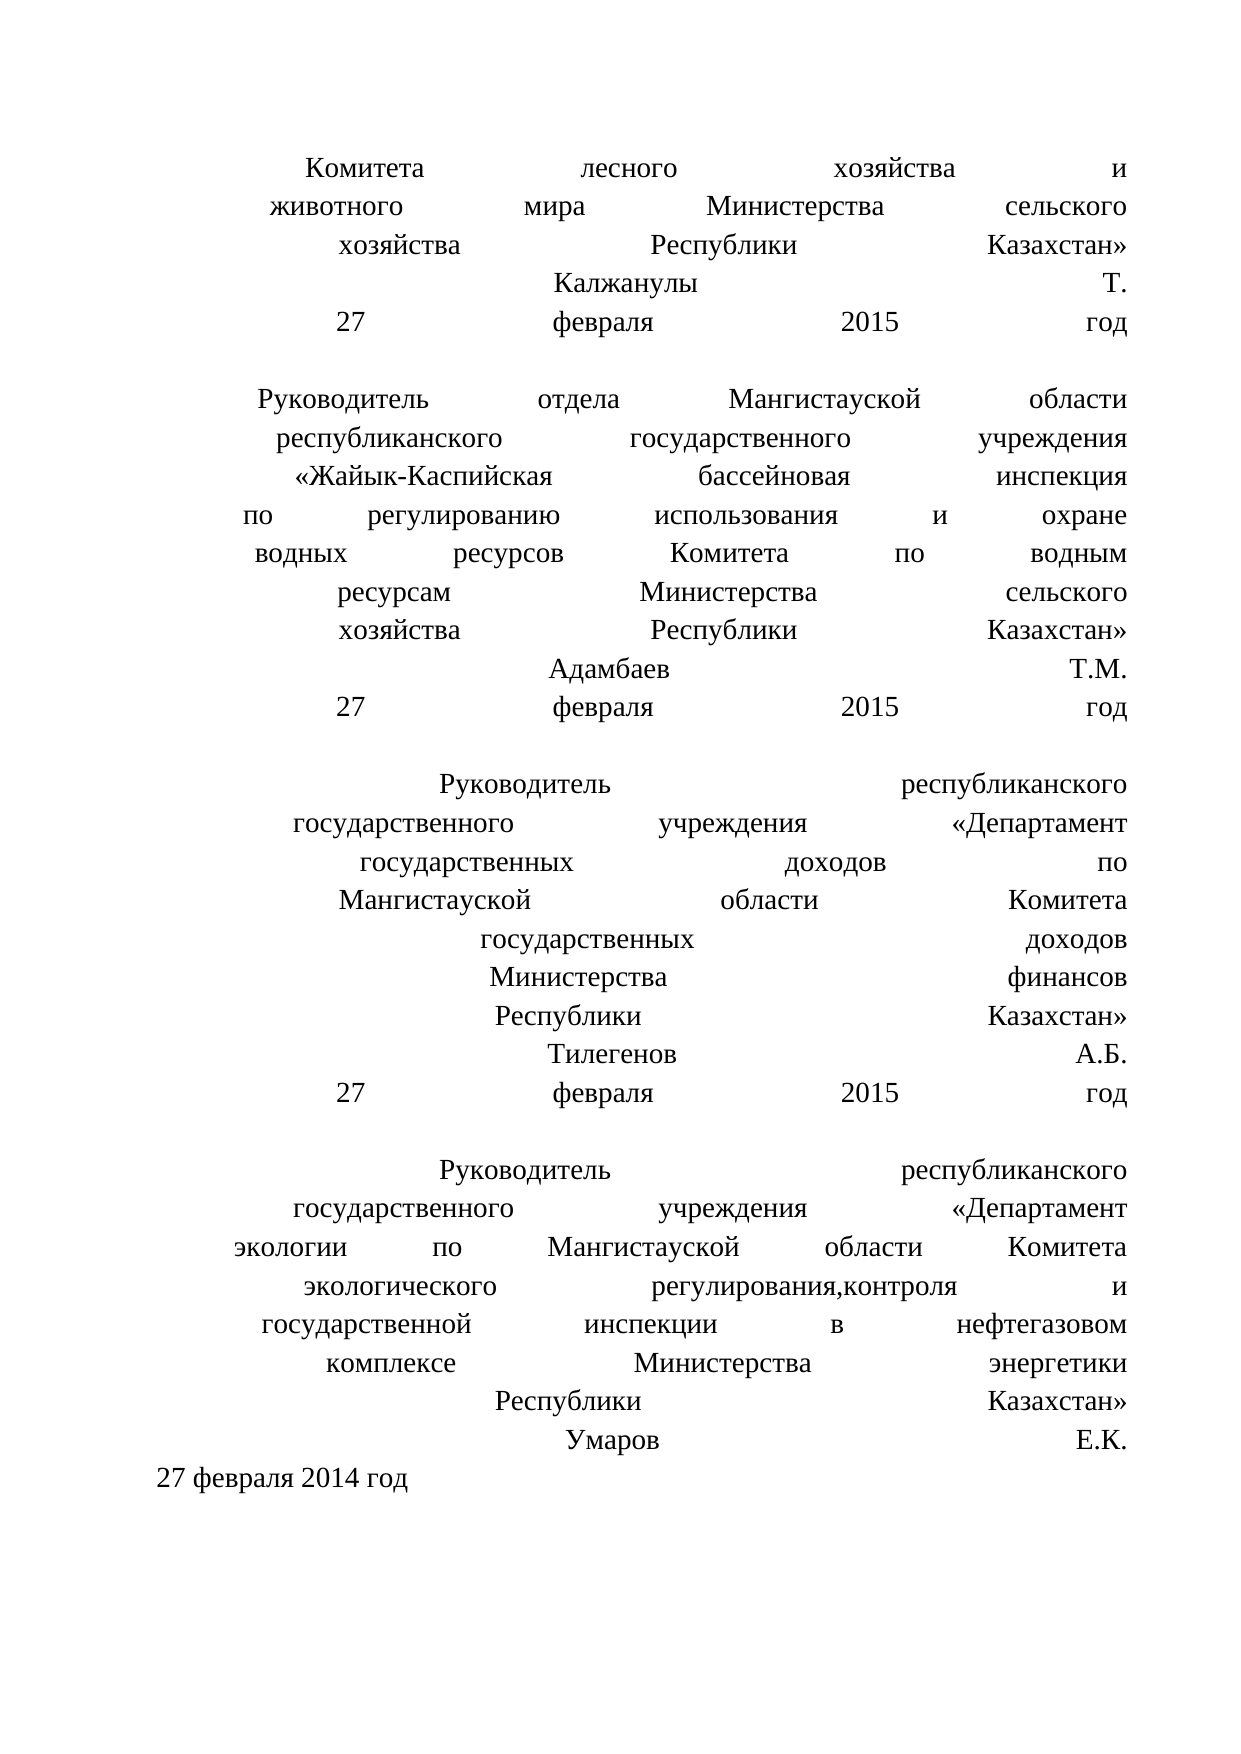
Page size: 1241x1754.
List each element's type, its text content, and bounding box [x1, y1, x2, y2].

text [112, 150, 1128, 376]
text Руководитель отдела Мангистауской области республиканского государственного учреждения «Жайык-Каспийская бассейновая инспекция по регулированию использования и охране водных ресурсов Комитета по водным ресурсам Министерства сельского хозяйства Республики Казахстан» Адамбаев Т.М. 27 февраля 2015 год [112, 381, 1128, 762]
text Руководитель республиканского государственного учреждения «Департамент государственных доходов по Мангистауской области Комитета государственных доходов Министерства финансов Республики Казахстан» Тилегенов А.Б. 27 февраля 2015 год [112, 767, 1128, 1147]
text Руководитель республиканского государственного учреждения «Департамент экологии по Мангистауской области Комитета экологического регулирования,контроля и государственной инспекции в нефтегазовом комплексе Министерства энергетики Республики Казахстан» Умаров Е.К. 27 февраля 2014 год [112, 1152, 1128, 1494]
